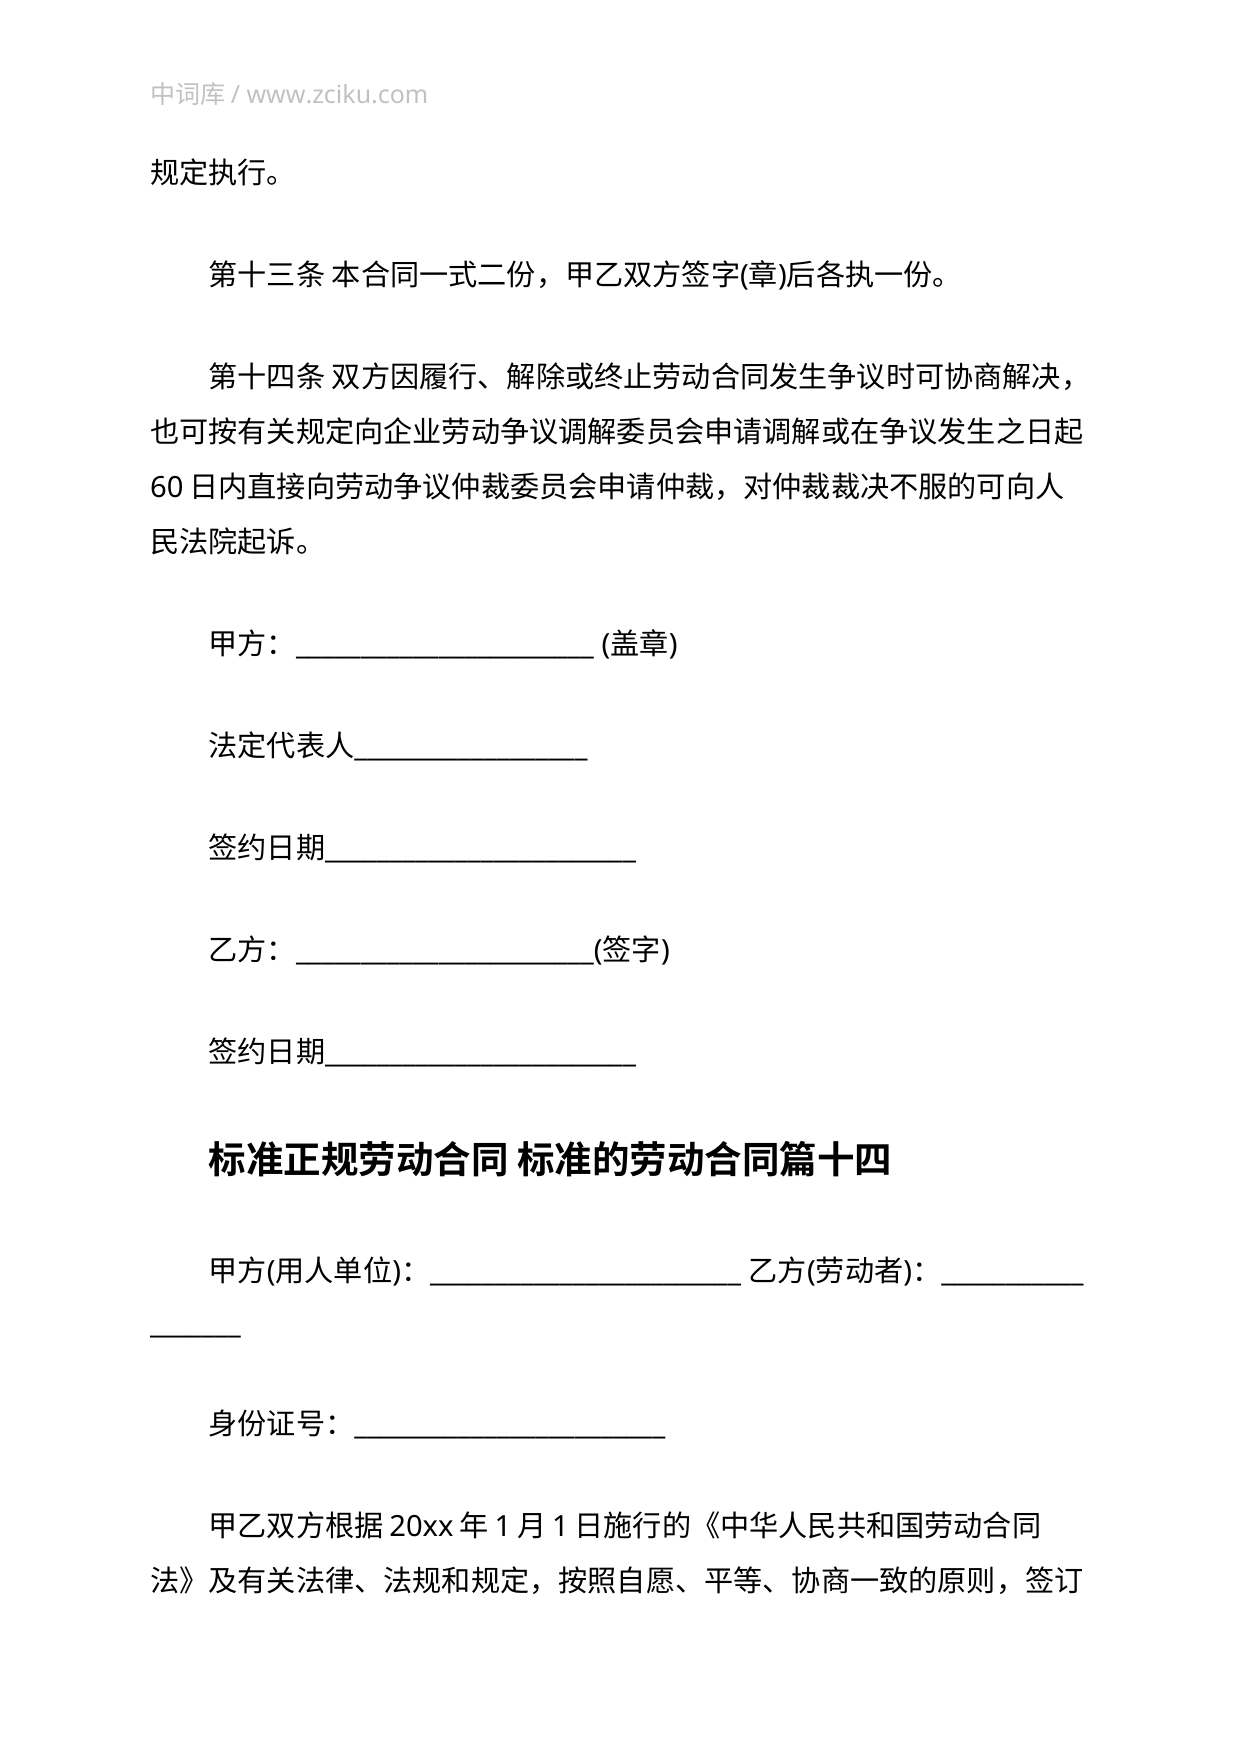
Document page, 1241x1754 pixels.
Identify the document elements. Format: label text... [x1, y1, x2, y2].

text 法定代表人__________________ [150, 722, 1090, 765]
text 签约日期________________________ [150, 1028, 1090, 1071]
text 甲方(用人单位)：________________________ 乙方(劳动者)：__________________ [150, 1248, 1090, 1342]
text 甲方：_______________________ (盖章) [150, 620, 1090, 663]
text 乙方：_______________________(签字) [150, 926, 1090, 969]
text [150, 150, 1090, 192]
text 身份证号：________________________ [150, 1400, 1090, 1443]
text 签约日期________________________ [150, 824, 1090, 867]
text 第十四条 双方因履行、解除或终止劳动合同发生争议时可协商解决，也可按有关规定向企业劳动争议调解委员会申请调解或在争议发生之日起 60日内直接向劳动争议仲裁委员会申请仲裁，对仲裁裁决不服的可向人民法院起诉。 [150, 354, 1090, 561]
text 标准正规劳动合同 标准的劳动合同篇十四 [150, 1130, 1090, 1184]
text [150, 1502, 1090, 1599]
text 第十三条 本合同一式二份，甲乙双方签字(章)后各执一份。 [150, 252, 1090, 294]
